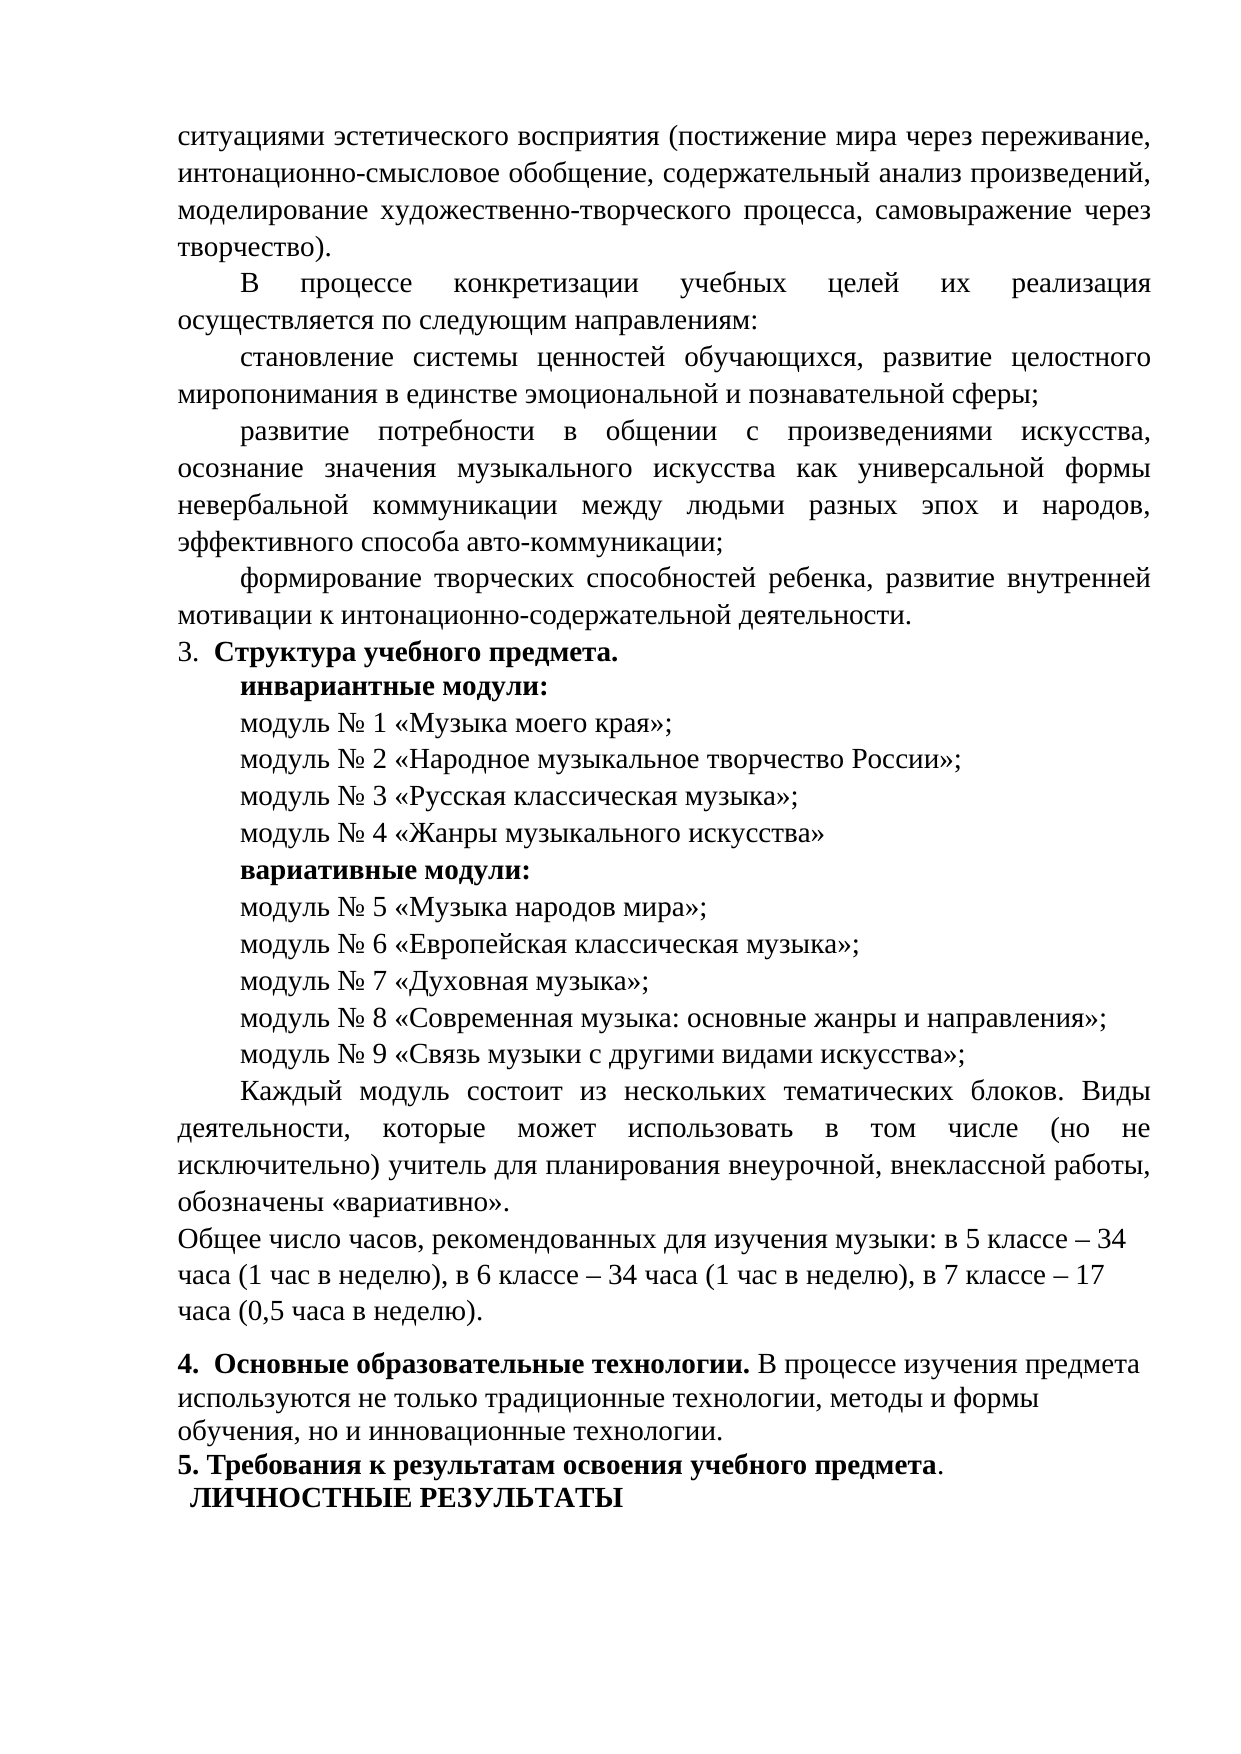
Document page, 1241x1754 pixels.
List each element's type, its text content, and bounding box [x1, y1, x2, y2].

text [177, 118, 1152, 262]
text формирование творческих способностей ребенка, развитие внутренней мотивации к интонационно-содержательной деятельности. [177, 561, 1152, 631]
text модуль № 3 «Русская классическая музыка»; [177, 778, 1152, 812]
text ЛИЧНОСТНЫЕ РЕЗУЛЬТАТЫ [190, 1480, 1152, 1514]
text 4. Основные образовательные технологии. В процессе изучения предмета используются не только традиционные технологии, методы и формы обучения, но и инновационные технологии. [177, 1346, 1152, 1447]
text развитие потребности в общении с произведениями искусства, осознание значения музыкального искусства как универсальной формы невербальной коммуникации между людьми разных эпох и народов, эффективного способа авто-коммуникации; [177, 413, 1152, 557]
text модуль № 7 «Духовная музыка»; [177, 963, 1152, 996]
text модуль № 9 «Связь музыки с другими видами искусства»; [177, 1037, 1152, 1070]
text инвариантные модули: [177, 668, 1152, 701]
text модуль № 4 «Жанры музыкального искусства» [177, 815, 1152, 849]
text становление системы ценностей обучающихся, развитие целостного миропонимания в единстве эмоциональной и познавательной сферы; [177, 339, 1152, 410]
text модуль № 5 «Музыка народов мира»; [177, 889, 1152, 923]
text Общее число часов, рекомендованных для изучения музыки: в 5 классе – 34 часа (1 час в неделю), в 6 классе – 34 часа (1 час в неделю), в 7 классе – 17 часа (0,5 часа в неделю). [177, 1221, 1152, 1327]
text вариативные модули: [177, 852, 1152, 886]
text 3. Структура учебного предмета. [177, 634, 1152, 668]
text В процессе конкретизации учебных целей их реализация осуществляется по следующим направлениям: [177, 266, 1152, 336]
text 5. Требования к результатам освоения учебного предмета. [177, 1447, 1152, 1480]
text Каждый модуль состоит из нескольких тематических блоков. Виды деятельности, которые может использовать в том числе (но не исключительно) учитель для планирования внеурочной, внеклассной работы, обозначены «вариативно». [177, 1073, 1152, 1218]
text модуль № 2 «Народное музыкальное творчество России»; [177, 742, 1152, 775]
text модуль № 8 «Современная музыка: основные жанры и направления»; [177, 1000, 1152, 1033]
text модуль № 1 «Музыка моего края»; [177, 705, 1152, 738]
text модуль № 6 «Европейская классическая музыка»; [177, 926, 1152, 959]
